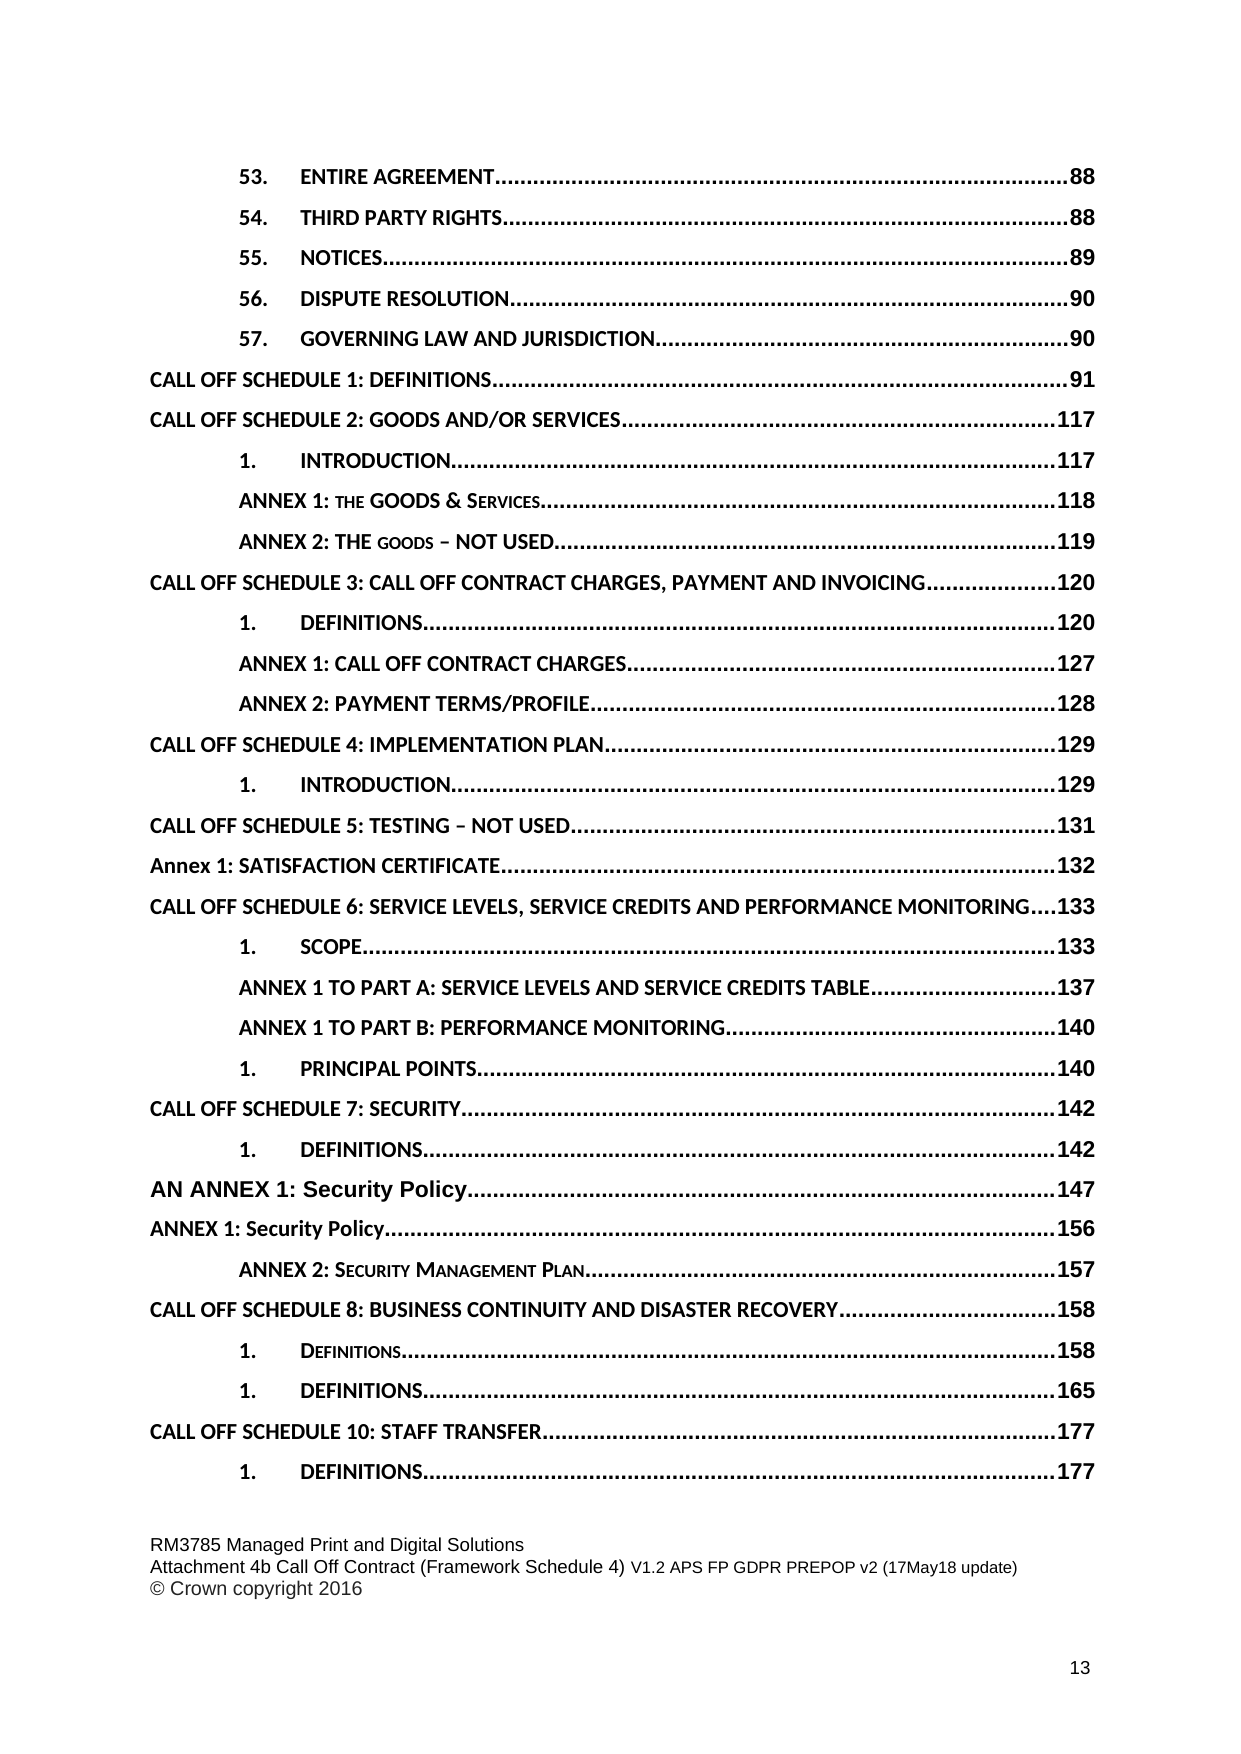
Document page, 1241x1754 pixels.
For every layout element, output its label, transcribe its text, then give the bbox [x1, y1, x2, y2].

text 1. Definitions 158 [239, 1336, 1093, 1364]
text ANNEX 1 TO PART A: SERVICE LEVELS AND SERVICE CREDITS TABLE 137 [239, 973, 1093, 1001]
text 53. ENTIRE AGREEMENT 88 [239, 162, 1093, 191]
text CALL OFF SCHEDULE 1: DEFINITIONS 91 [150, 365, 1093, 393]
text 55. NOTICES 89 [239, 243, 1093, 272]
text CALL OFF SCHEDULE 7: SECURITY 142 [150, 1094, 1093, 1122]
text CALL OFF SCHEDULE 4: IMPLEMENTATION PLAN 129 [150, 730, 1093, 758]
text 57. GOVERNING LAW AND JURISDICTION 90 [239, 324, 1093, 353]
text ANNEX 2: Security Management Plan 157 [239, 1255, 1093, 1283]
text 1. DEFINITIONS 165 [239, 1376, 1093, 1404]
text ANNEX 1: the GOODS & Services 118 [239, 487, 1093, 515]
text 1. INTRODUCTION 117 [239, 446, 1093, 474]
text 56. DISPUTE RESOLUTION 90 [239, 284, 1093, 312]
text CALL OFF SCHEDULE 3: CALL OFF CONTRACT CHARGES, PAYMENT AND INVOICING 120 [150, 568, 1093, 596]
text CALL OFF SCHEDULE 2: GOODS AND/OR SERVICES 117 [150, 406, 1093, 434]
text 1. DEFINITIONS 142 [239, 1135, 1093, 1163]
text 1. SCOPE 133 [239, 932, 1093, 960]
text ANNEX 1: Security Policy 156 [150, 1214, 1093, 1242]
text ANNEX 1: CALL OFF CONTRACT CHARGES 127 [239, 649, 1093, 677]
text 1. PRINCIPAL POINTS 140 [239, 1054, 1093, 1082]
text AN ANNEX 1: Security Policy 147 [150, 1176, 1093, 1202]
text CALL OFF SCHEDULE 8: BUSINESS CONTINUITY AND DISASTER RECOVERY 158 [150, 1295, 1093, 1323]
text Annex 1: SATISFACTION CERTIFICATE 132 [150, 851, 1093, 879]
text ANNEX 1 TO PART B: PERFORMANCE MONITORING 140 [239, 1013, 1093, 1041]
text 54. THIRD PARTY RIGHTS 88 [239, 203, 1093, 231]
text 1. INTRODUCTION 129 [239, 770, 1093, 798]
text CALL OFF SCHEDULE 10: STAFF TRANSFER 177 [150, 1417, 1093, 1445]
text 1. DEFINITIONS 120 [239, 608, 1093, 636]
text ANNEX 2: THE goods – NOT USED 119 [239, 527, 1093, 555]
text ANNEX 2: PAYMENT TERMS/PROFILE 128 [239, 689, 1093, 717]
text CALL OFF SCHEDULE 6: SERVICE LEVELS, SERVICE CREDITS AND PERFORMANCE MONITORING 133 [150, 892, 1093, 920]
text 1. DEFINITIONS 177 [239, 1457, 1093, 1486]
text CALL OFF SCHEDULE 5: TESTING – NOT USED 131 [150, 811, 1093, 839]
